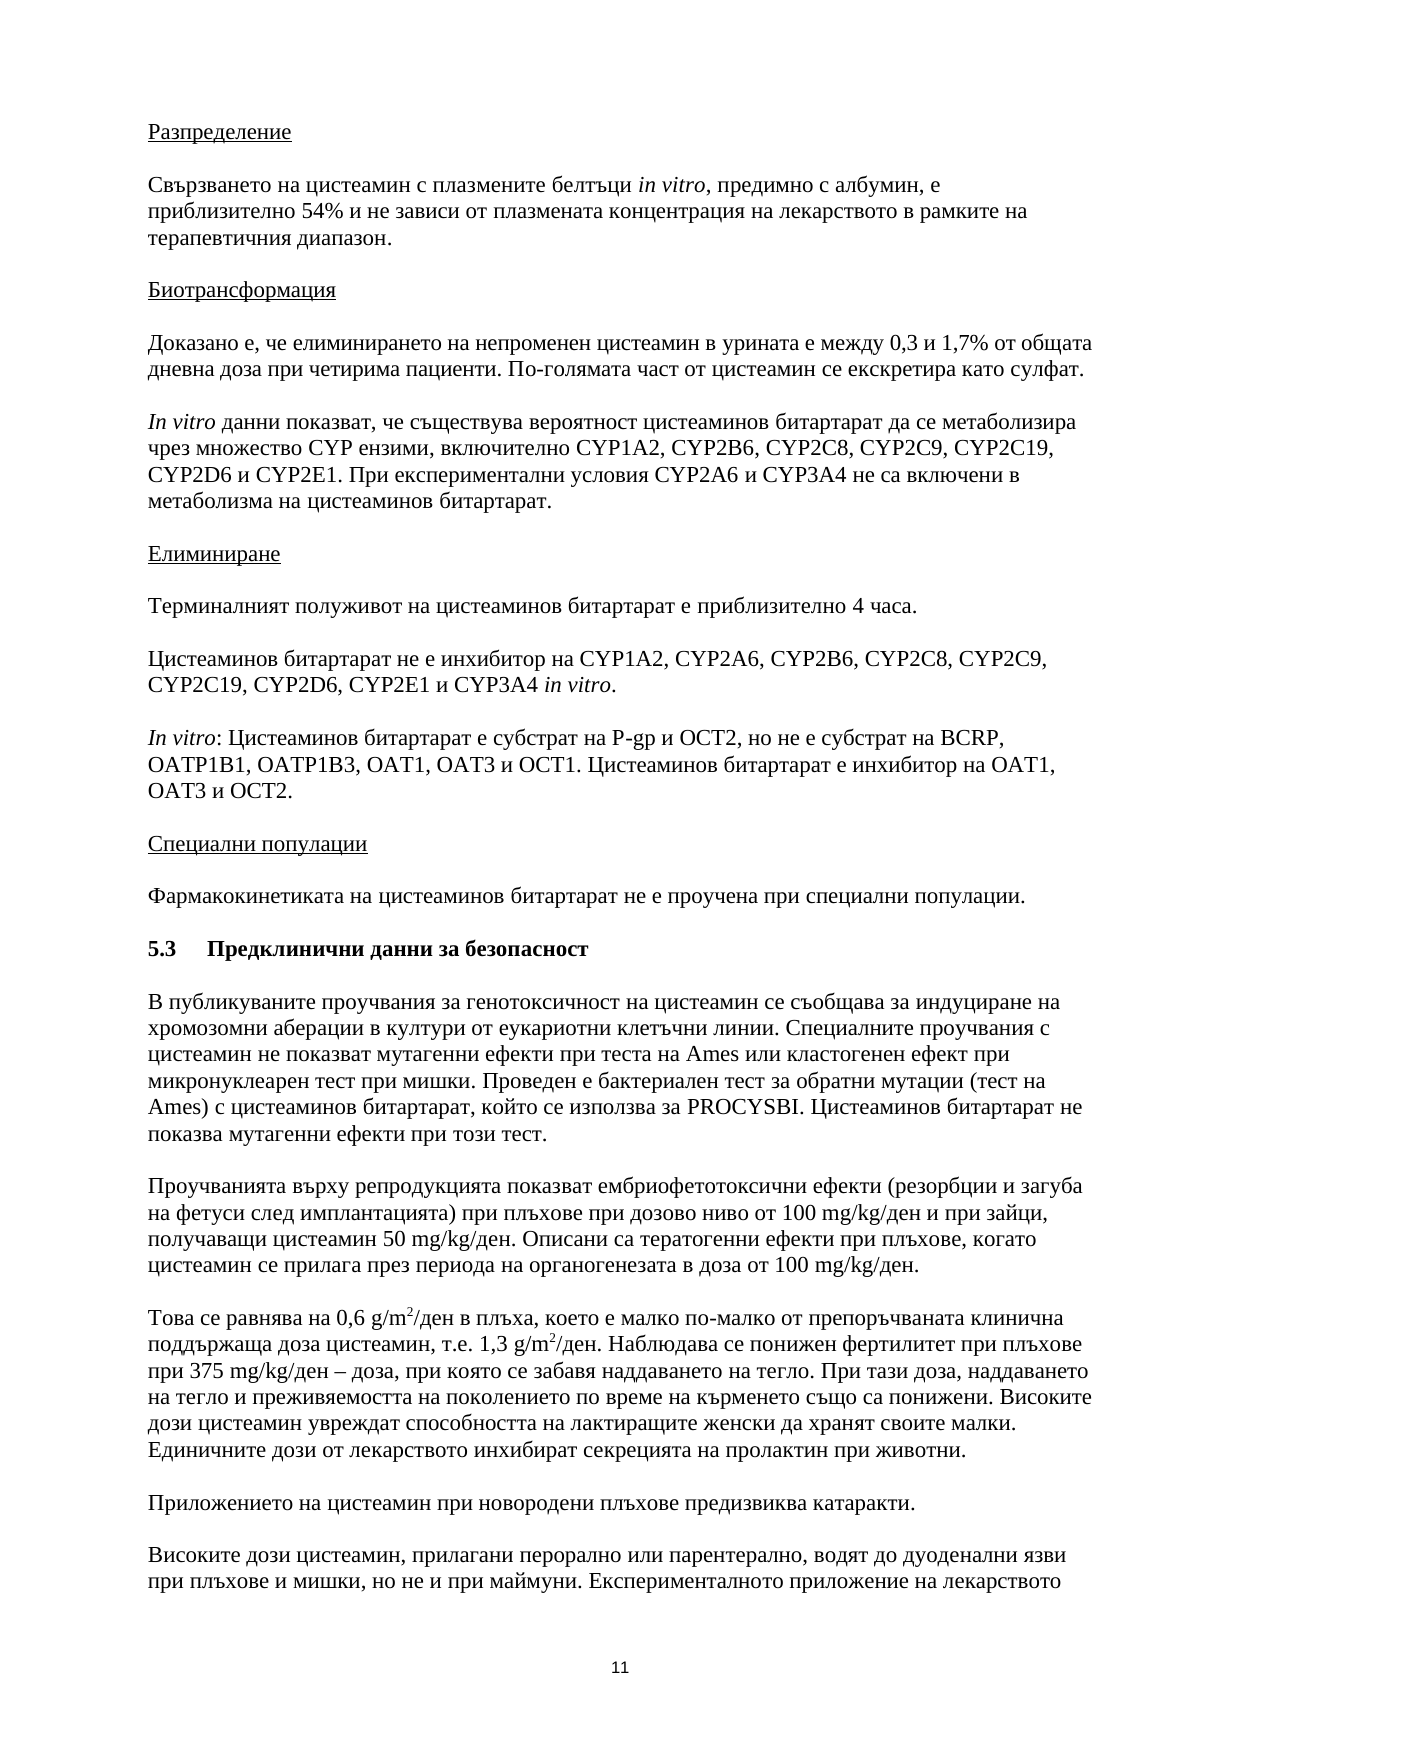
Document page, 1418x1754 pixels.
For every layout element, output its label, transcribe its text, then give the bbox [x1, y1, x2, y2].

text 5.3 Предклинични данни за безопасност [148, 935, 1092, 961]
text Фармакокинетиката на цистеаминов битартарат не е проучена при специални популации. [148, 882, 1092, 909]
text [148, 1541, 1092, 1594]
text In vitro: Цистеаминов битартарат е субстрат на P-gp и OCT2, но не е субстрат на BCRP, OATP1B1, OATP1B3, OAT1, OAT3 и OCT1. Цистеаминов битартарат е инхибитор на OAT1, OAT3 и OCT2. [148, 724, 1092, 803]
text Приложението на цистеамин при новородени плъхове предизвиква катаракти. [148, 1488, 1092, 1515]
text Проучванията върху репродукцията показват ембриофетотоксични ефекти (резорбции и загуба на фетуси след имплантацията) при плъхове при дозово ниво от 100 mg/kg/ден и при зайци, получаващи цистеамин 50 mg/kg/ден. Описани са тератогенни ефекти при плъхове, когато цистеамин се прилага през периода на органогенезата в доза от 100 mg/kg/ден. [148, 1172, 1092, 1278]
text Специални популации [148, 830, 1092, 856]
text Свързването на цистеамин с плазмените белтъци in vitro, предимно с албумин, е приблизително 54% и не зависи от плазмената концентрация на лекарството в рамките на терапевтичния диапазон. [148, 171, 1092, 250]
text In vitro данни показват, че съществува вероятност цистеаминов битартарат да се метаболизира чрез множество CYP ензими, включително CYP1A2, CYP2B6, CYP2C8, CYP2C9, CYP2C19, CYP2D6 и CYP2E1. При експериментални условия CYP2A6 и CYP3A4 не са включени в метаболизма на цистеаминов битартарат. [148, 408, 1092, 513]
text Разпределение [148, 118, 1092, 144]
text Биотрансформация [148, 276, 1092, 303]
text Терминалният полуживот на цистеаминов битартарат е приблизително 4 часа. [148, 592, 1092, 619]
text Това се равнява на 0,6 g/m2/ден в плъха, което е малко по-малко от препоръчваната клинична поддържаща доза цистеамин, т.е. 1,3 g/m2/ден. Наблюдава се понижен фертилитет при плъхове при 375 mg/kg/ден – доза, при която се забавя наддаването на тегло. При тази доза, наддаването на тегло и преживяемостта на поколението по време на кърменето също са понижени. Високите дози цистеамин увреждат способността на лактиращите женски да хранят своите малки. Единичните дози от лекарството инхибират секрецията на пролактин при животни. [148, 1304, 1092, 1462]
text Цистеаминов битартарат не е инхибитор на CYP1A2, CYP2A6, CYP2B6, CYP2C8, CYP2C9, CYP2C19, CYP2D6, CYP2E1 и CYP3A4 in vitro. [148, 645, 1092, 698]
text Елиминиране [148, 540, 1092, 566]
text В публикуваните проучвания за генотоксичност на цистеамин се съобщава за индуциране на хромозомни аберации в култури от еукариотни клетъчни линии. Специалните проучвания с цистеамин не показват мутагенни ефекти при теста на Ames или кластогенен ефект при микронуклеарен тест при мишки. Проведен е бактериален тест за обратни мутации (тест на Ames) с цистеаминов битартарат, който се използва за PROCYSBI. Цистеаминов битартарат не показва мутагенни ефекти при този тест. [148, 988, 1092, 1146]
text Доказано е, че елиминирането на непроменен цистеамин в урината е между 0,3 и 1,7% от общата дневна доза при четирима пациенти. По-голямата част от цистеамин се екскретира като сулфат. [148, 329, 1092, 382]
